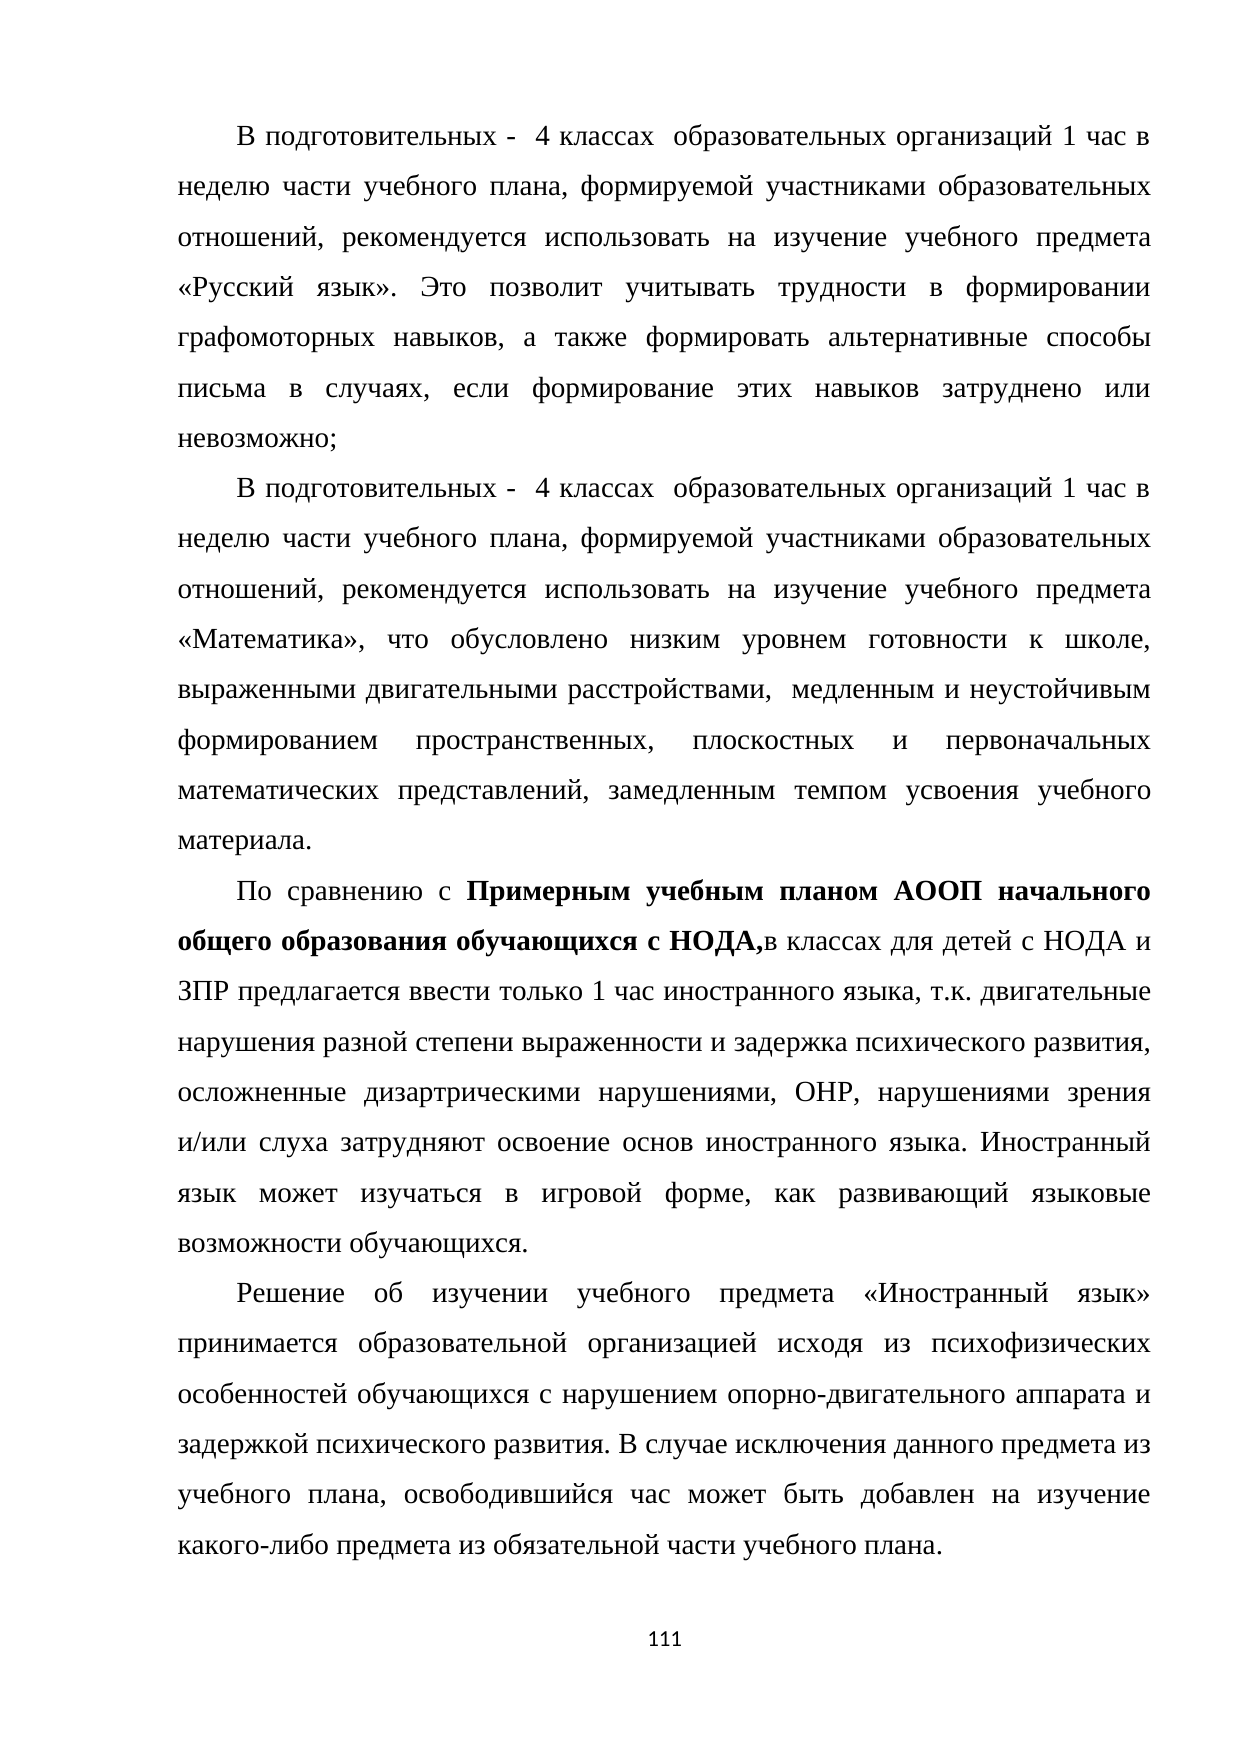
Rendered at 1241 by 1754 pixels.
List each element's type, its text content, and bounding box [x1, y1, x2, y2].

subtitle В подготовительных - 4 классах образовательных организаций 1 час в неделю части учебного плана, формируемой участниками образовательных отношений, рекомендуется использовать на изучение учебного предмета «Русский язык». Это позволит учитывать трудности в формировании графомоторных навыков, а также формировать альтернативные способы письма в случаях, если формирование этих навыков затруднено или невозможно; [177, 118, 1152, 453]
text По сравнению с Примерным учебным планом АООП начального общего образования обучающихся с НОДА,в классах для детей с НОДА и ЗПР предлагается ввести только 1 час иностранного языка, т.к. двигательные нарушения разной степени выраженности и задержка психического развития, осложненные дизартрическими нарушениями, ОНР, нарушениями зрения и/или слуха затрудняют освоение основ иностранного языка. Иностранный язык может изучаться в игровой форме, как развивающий языковые возможности обучающихся. [177, 873, 1152, 1258]
text Решение об изучении учебного предмета «Иностранный язык» принимается образовательной организацией исходя из психофизических особенностей обучающихся с нарушением опорно-двигательного аппарата и задержкой психического развития. В случае исключения данного предмета из учебного плана, освободившийся час может быть добавлен на изучение какого-либо предмета из обязательной части учебного плана. [177, 1275, 1152, 1560]
text В подготовительных - 4 классах образовательных организаций 1 час в неделю части учебного плана, формируемой участниками образовательных отношений, рекомендуется использовать на изучение учебного предмета «Математика», что обусловлено низким уровнем готовности к школе, выраженными двигательными расстройствами, медленным и неустойчивым формированием пространственных, плоскостных и первоначальных математических представлений, замедленным темпом усвоения учебного материала. [177, 470, 1152, 856]
